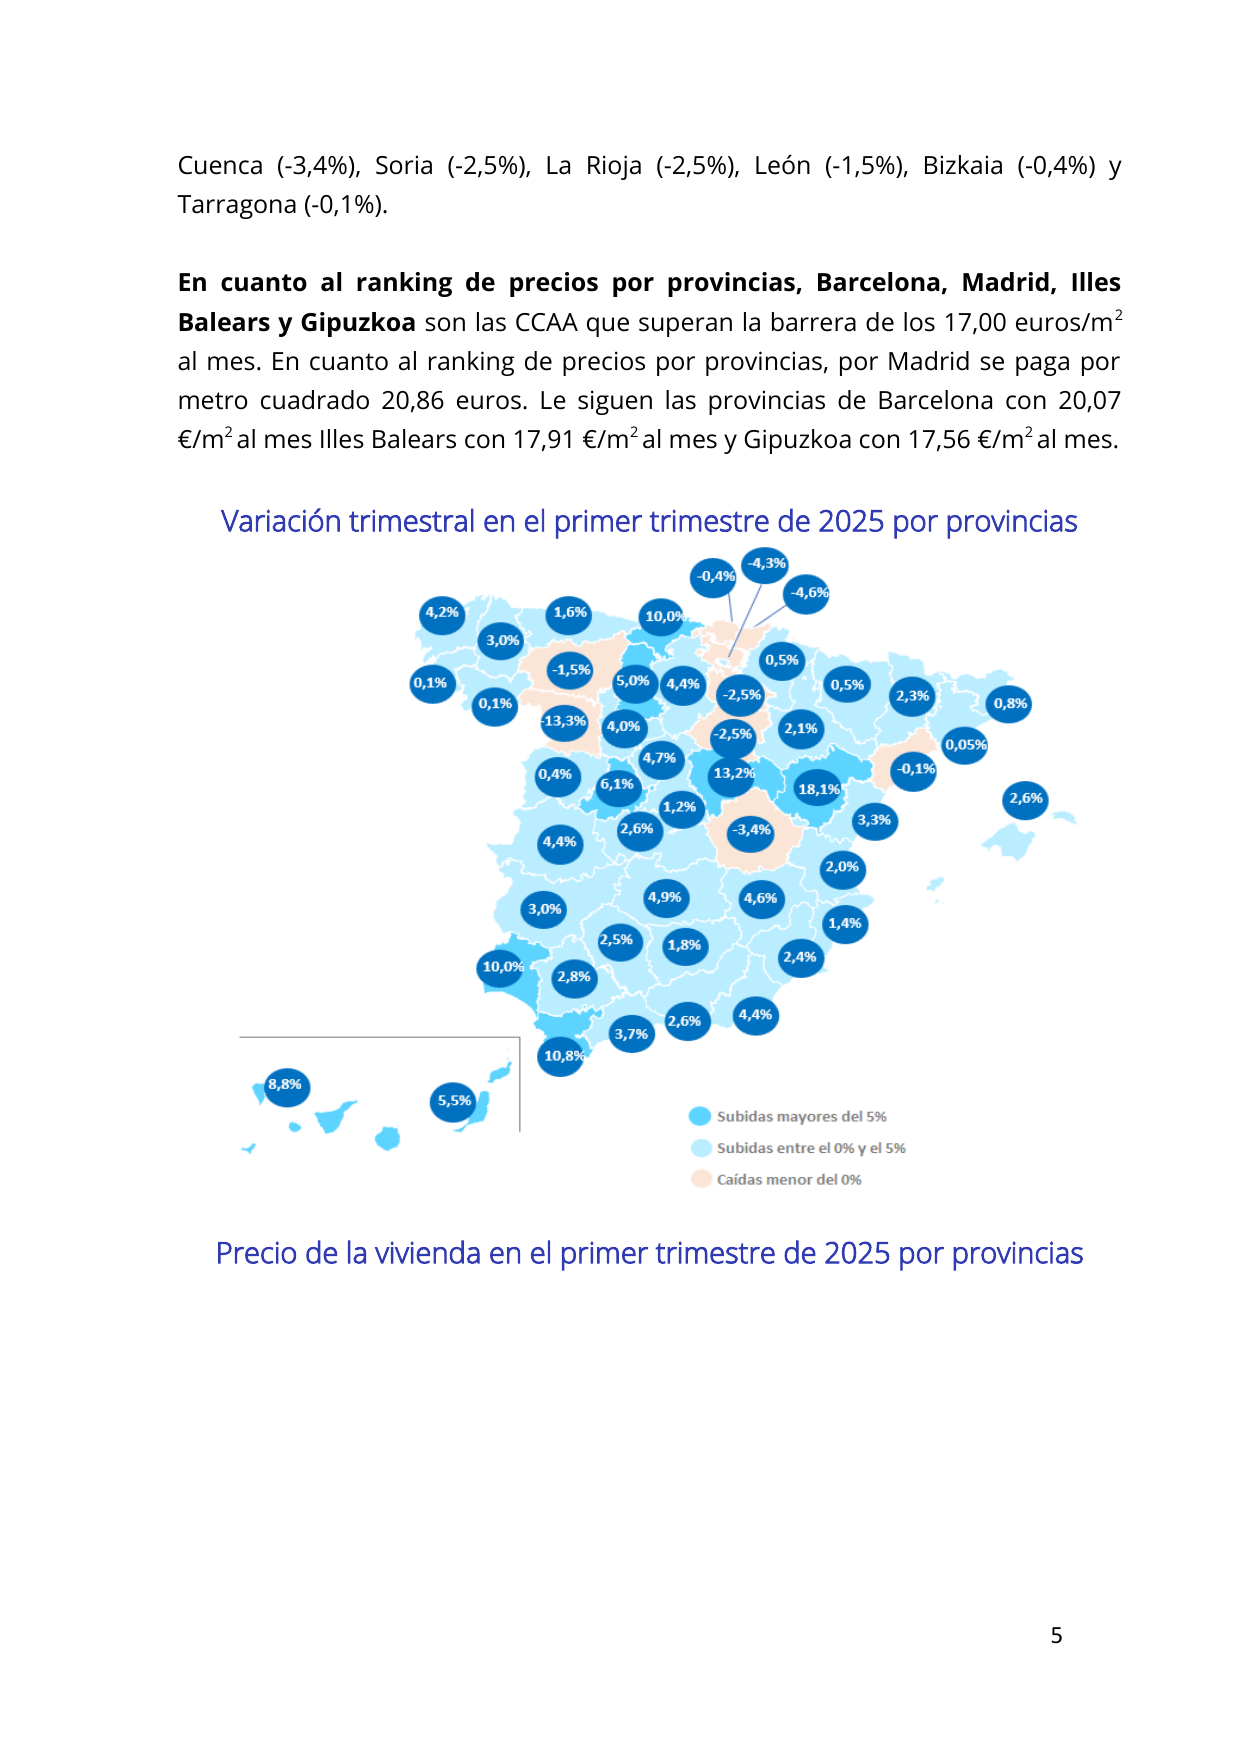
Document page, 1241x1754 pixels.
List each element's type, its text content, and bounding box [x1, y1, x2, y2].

text Variación trimestral en el primer trimestre de 2025 por provincias [177, 500, 1123, 540]
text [177, 148, 1123, 221]
text En cuanto al ranking de precios por provincias, Barcelona, Madrid, Illes Balears y Gipuzkoa son las CCAA que superan la barrera de los 17,00 euros/m2 al mes. En cuanto al ranking de precios por provincias, por Madrid se paga por metro cuadrado 20,86 euros. Le siguen las provincias de Barcelona con 20,07 €/m2 al mes Illes Balears con 17,91 €/m2 al mes y Gipuzkoa con 17,56 €/m2 al mes. [177, 265, 1123, 456]
picture [220, 545, 1080, 1189]
text Precio de la vivienda en el primer trimestre de 2025 por provincias [177, 1232, 1123, 1272]
